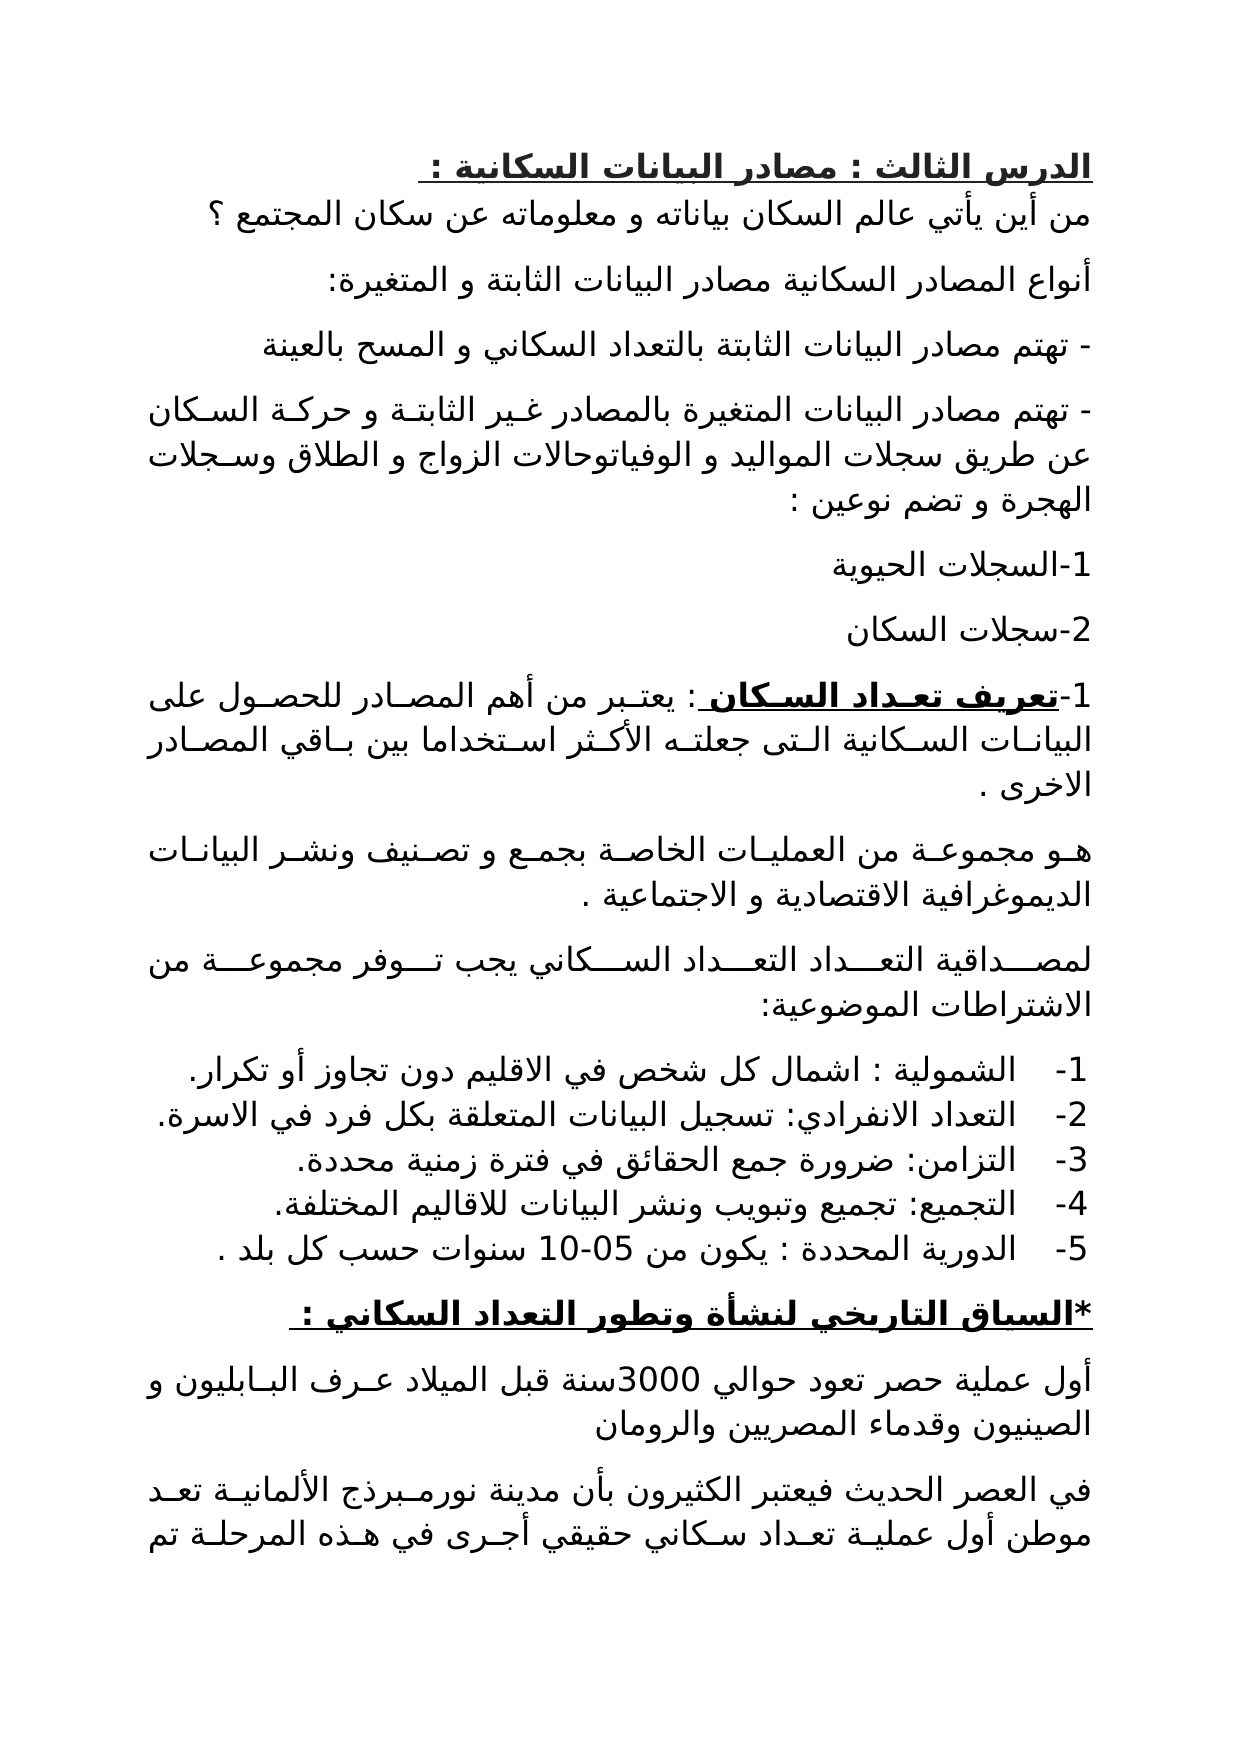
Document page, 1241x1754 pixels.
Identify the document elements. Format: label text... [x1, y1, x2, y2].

text *السياق التاريخي لنشأة وتطور التعداد السكاني : [148, 1295, 1093, 1333]
list الدورية المحددة : يكون من 05-10 سنوات حسب كل بلد . [148, 1229, 1055, 1268]
text هو مجموعة من العمليات الخاصة بجمع و تصنيف ونشر البيانات الديموغرافية الاقتصادية و الاجتماعية . [148, 831, 1093, 914]
text - تهتم مصادر البيانات المتغيرة بالمصادر غير الثابتة و حركة السكان عن طريق سجلات المواليد و الوفياتوحالات الزواج و الطلاق وسجلات الهجرة و تضم نوعين : [148, 391, 1093, 519]
list التزامن: ضرورة جمع الحقائق في فترة زمنية محددة. [148, 1140, 1055, 1179]
text 1-تعريف تعداد السكان : يعتبر من أهم المصادر للحصول على البيانات السكانية التى جعلته الأكثر استخداما بين باقي المصادر الاخرى . [148, 676, 1093, 804]
list التعداد الانفرادي: تسجيل البيانات المتعلقة بكل فرد في الاسرة. [148, 1096, 1055, 1134]
list التجميع: تجميع وتبويب ونشر البيانات للاقاليم المختلفة. [148, 1185, 1055, 1223]
text من أين يأتي عالم السكان بياناته و معلوماته عن سكان المجتمع ؟ [148, 195, 1093, 233]
list الشمولية : اشمال كل شخص في الاقليم دون تجاوز أو تكرار. [148, 1051, 1055, 1090]
text 1-السجلات الحيوية [148, 546, 1093, 584]
text أنواع المصادر السكانية مصادر البيانات الثابتة و المتغيرة: [148, 260, 1093, 299]
text الدرس الثالث : مصادر البيانات السكانية : [183, 148, 1093, 186]
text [148, 1470, 1093, 1553]
text أول عملية حصر تعود حوالي 3000سنة قبل الميلاد عرف البابليون و الصينيون وقدماء المصريين والرومان [148, 1360, 1093, 1443]
text 2-سجلات السكان [148, 611, 1093, 650]
text - تهتم مصادر البيانات الثابتة بالتعداد السكاني و المسح بالعينة [148, 326, 1093, 364]
text لمصداقية التعداد التعداد السكاني يجب توفر مجموعة من الاشتراطات الموضوعية: [148, 941, 1093, 1024]
